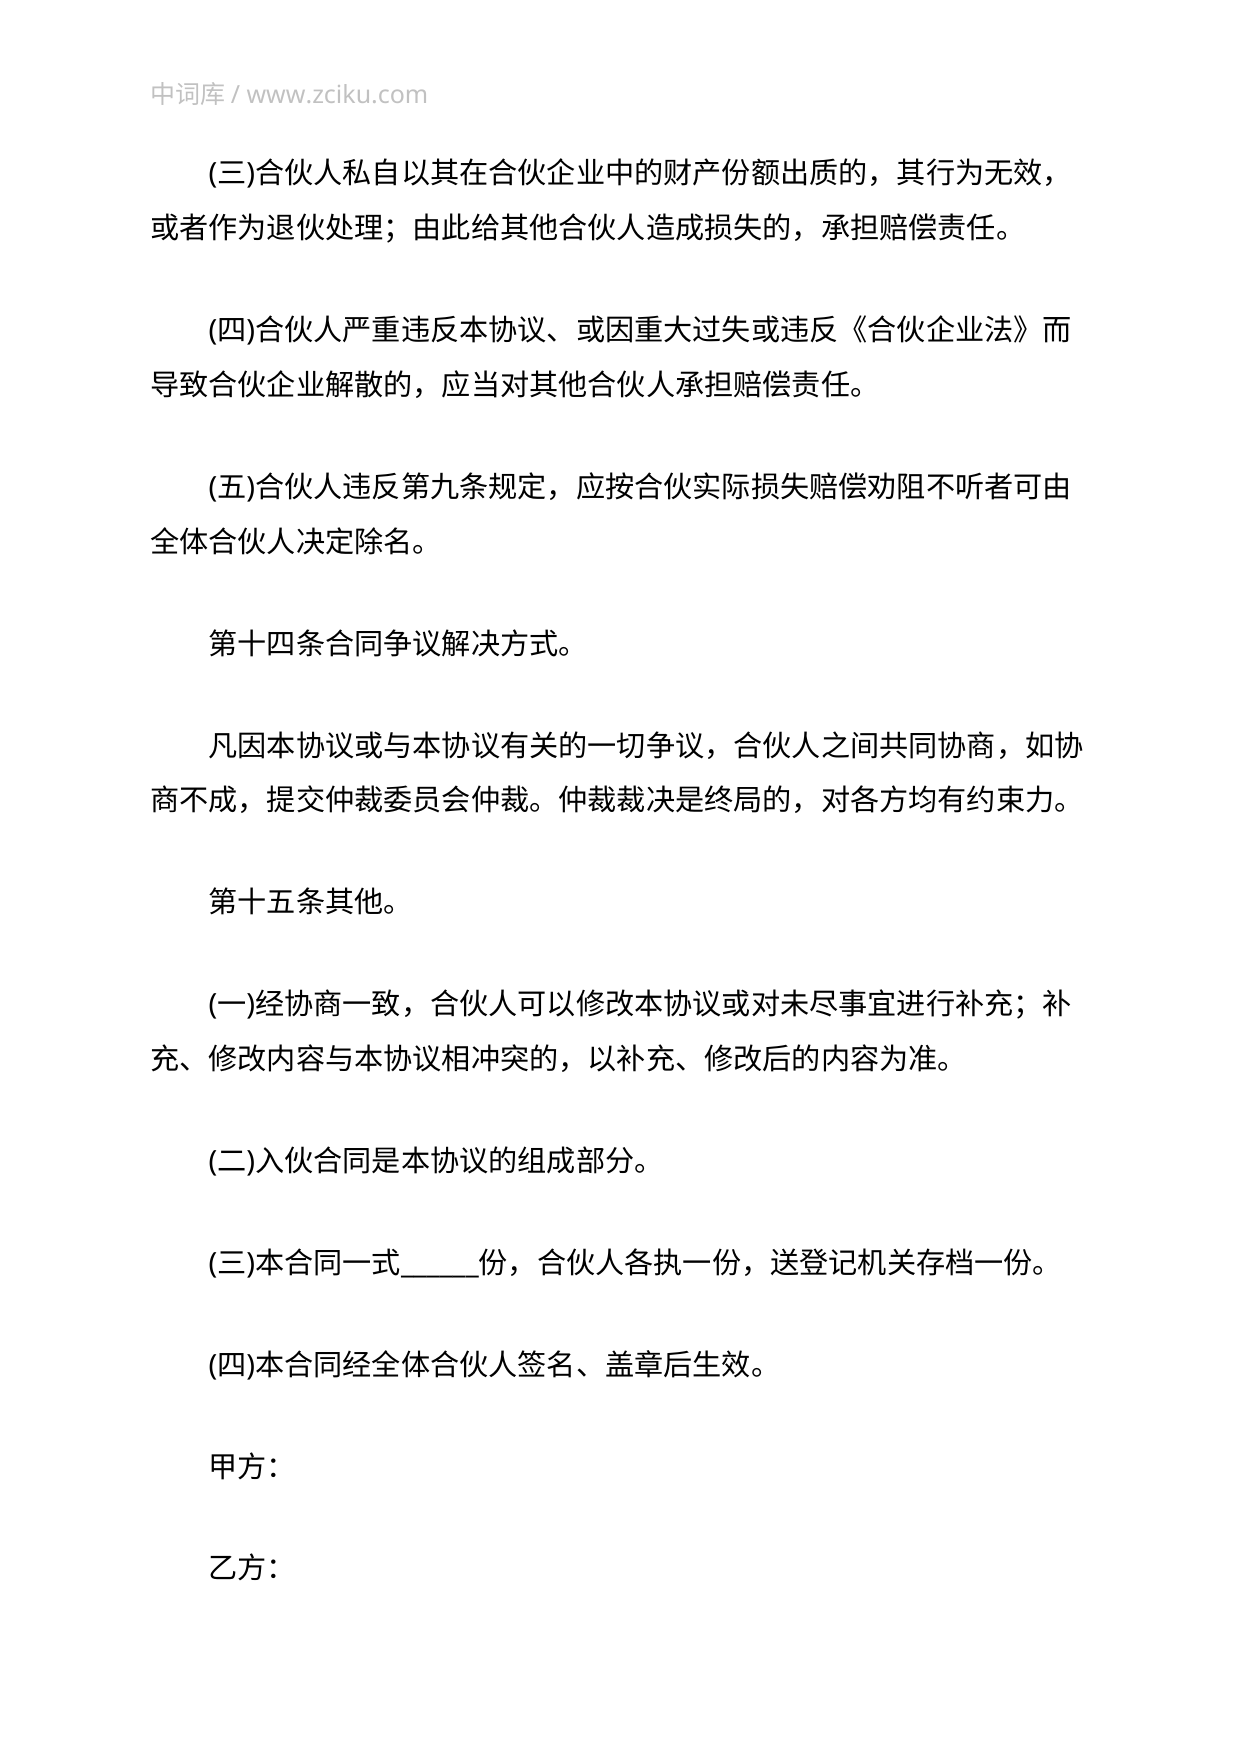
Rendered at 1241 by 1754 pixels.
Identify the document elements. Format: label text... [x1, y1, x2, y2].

text (二)入伙合同是本协议的组成部分。 [150, 1137, 1090, 1180]
text 甲方： [150, 1443, 1090, 1486]
text (三)合伙人私自以其在合伙企业中的财产份额出质的，其行为无效，或者作为退伙处理；由此给其他合伙人造成损失的，承担赔偿责任。 [150, 150, 1090, 247]
text 乙方： [150, 1545, 1090, 1587]
text 第十五条其他。 [150, 879, 1090, 921]
text (三)本合同一式______份，合伙人各执一份，送登记机关存档一份。 [150, 1239, 1090, 1282]
text 第十四条合同争议解决方式。 [150, 620, 1090, 663]
text (四)合伙人严重违反本协议、或因重大过失或违反《合伙企业法》而导致合伙企业解散的，应当对其他合伙人承担赔偿责任。 [150, 307, 1090, 404]
text (四)本合同经全体合伙人签名、盖章后生效。 [150, 1341, 1090, 1384]
text 凡因本协议或与本协议有关的一切争议，合伙人之间共同协商，如协商不成，提交仲裁委员会仲裁。仲裁裁决是终局的，对各方均有约束力。 [150, 722, 1090, 819]
text (五)合伙人违反第九条规定，应按合伙实际损失赔偿劝阻不听者可由全体合伙人决定除名。 [150, 463, 1090, 561]
text (一)经协商一致，合伙人可以修改本协议或对未尽事宜进行补充；补充、修改内容与本协议相冲突的，以补充、修改后的内容为准。 [150, 981, 1090, 1078]
